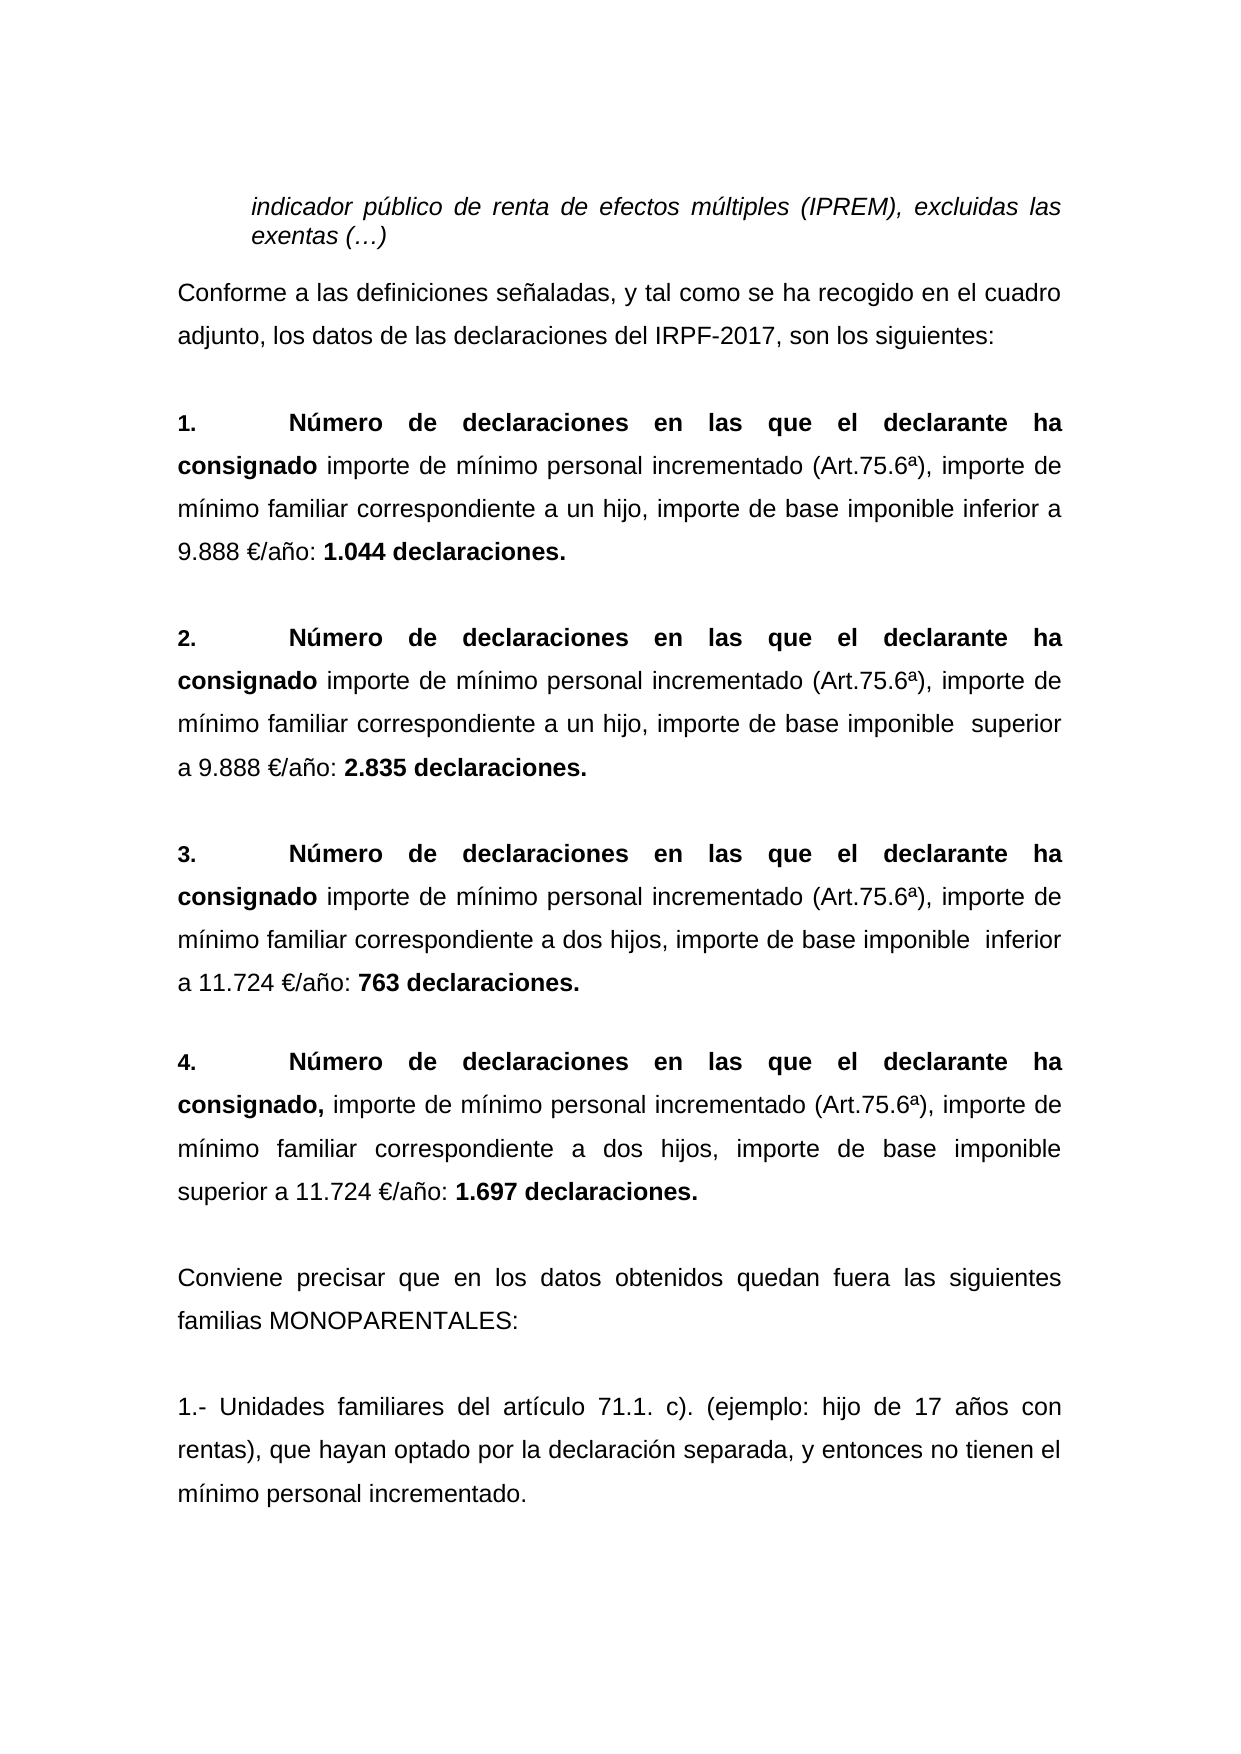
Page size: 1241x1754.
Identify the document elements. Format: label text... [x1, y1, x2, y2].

list Número de declaraciones en las que el declarante ha consignado, importe de mínimo personal incrementado (Art.75.6ª), importe de mínimo familiar correspondiente a dos hijos, importe de base imponible superior a 11.724 €/año: 1.697 declaraciones. [177, 1047, 1063, 1206]
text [251, 192, 1063, 249]
text Conforme a las definiciones señaladas, y tal como se ha recogido en el cuadro adjunto, los datos de las declaraciones del IRPF-2017, son los siguientes: [177, 278, 1063, 350]
list Número de declaraciones en las que el declarante ha consignado importe de mínimo personal incrementado (Art.75.6ª), importe de mínimo familiar correspondiente a dos hijos, importe de base imponible inferior a 11.724 €/año: 763 declaraciones. [177, 839, 1063, 997]
list Número de declaraciones en las que el declarante ha consignado importe de mínimo personal incrementado (Art.75.6ª), importe de mínimo familiar correspondiente a un hijo, importe de base imponible superior a 9.888 €/año: 2.835 declaraciones. [177, 623, 1063, 781]
list Número de declaraciones en las que el declarante ha consignado importe de mínimo personal incrementado (Art.75.6ª), importe de mínimo familiar correspondiente a un hijo, importe de base imponible inferior a 9.888 €/año: 1.044 declaraciones. [177, 408, 1063, 566]
text Conviene precisar que en los datos obtenidos quedan fuera las siguientes familias MONOPARENTALES: [177, 1263, 1063, 1335]
text 1.- Unidades familiares del artículo 71.1. c). (ejemplo: hijo de 17 años con rentas), que hayan optado por la declaración separada, y entonces no tienen el mínimo personal incrementado. [177, 1392, 1063, 1507]
